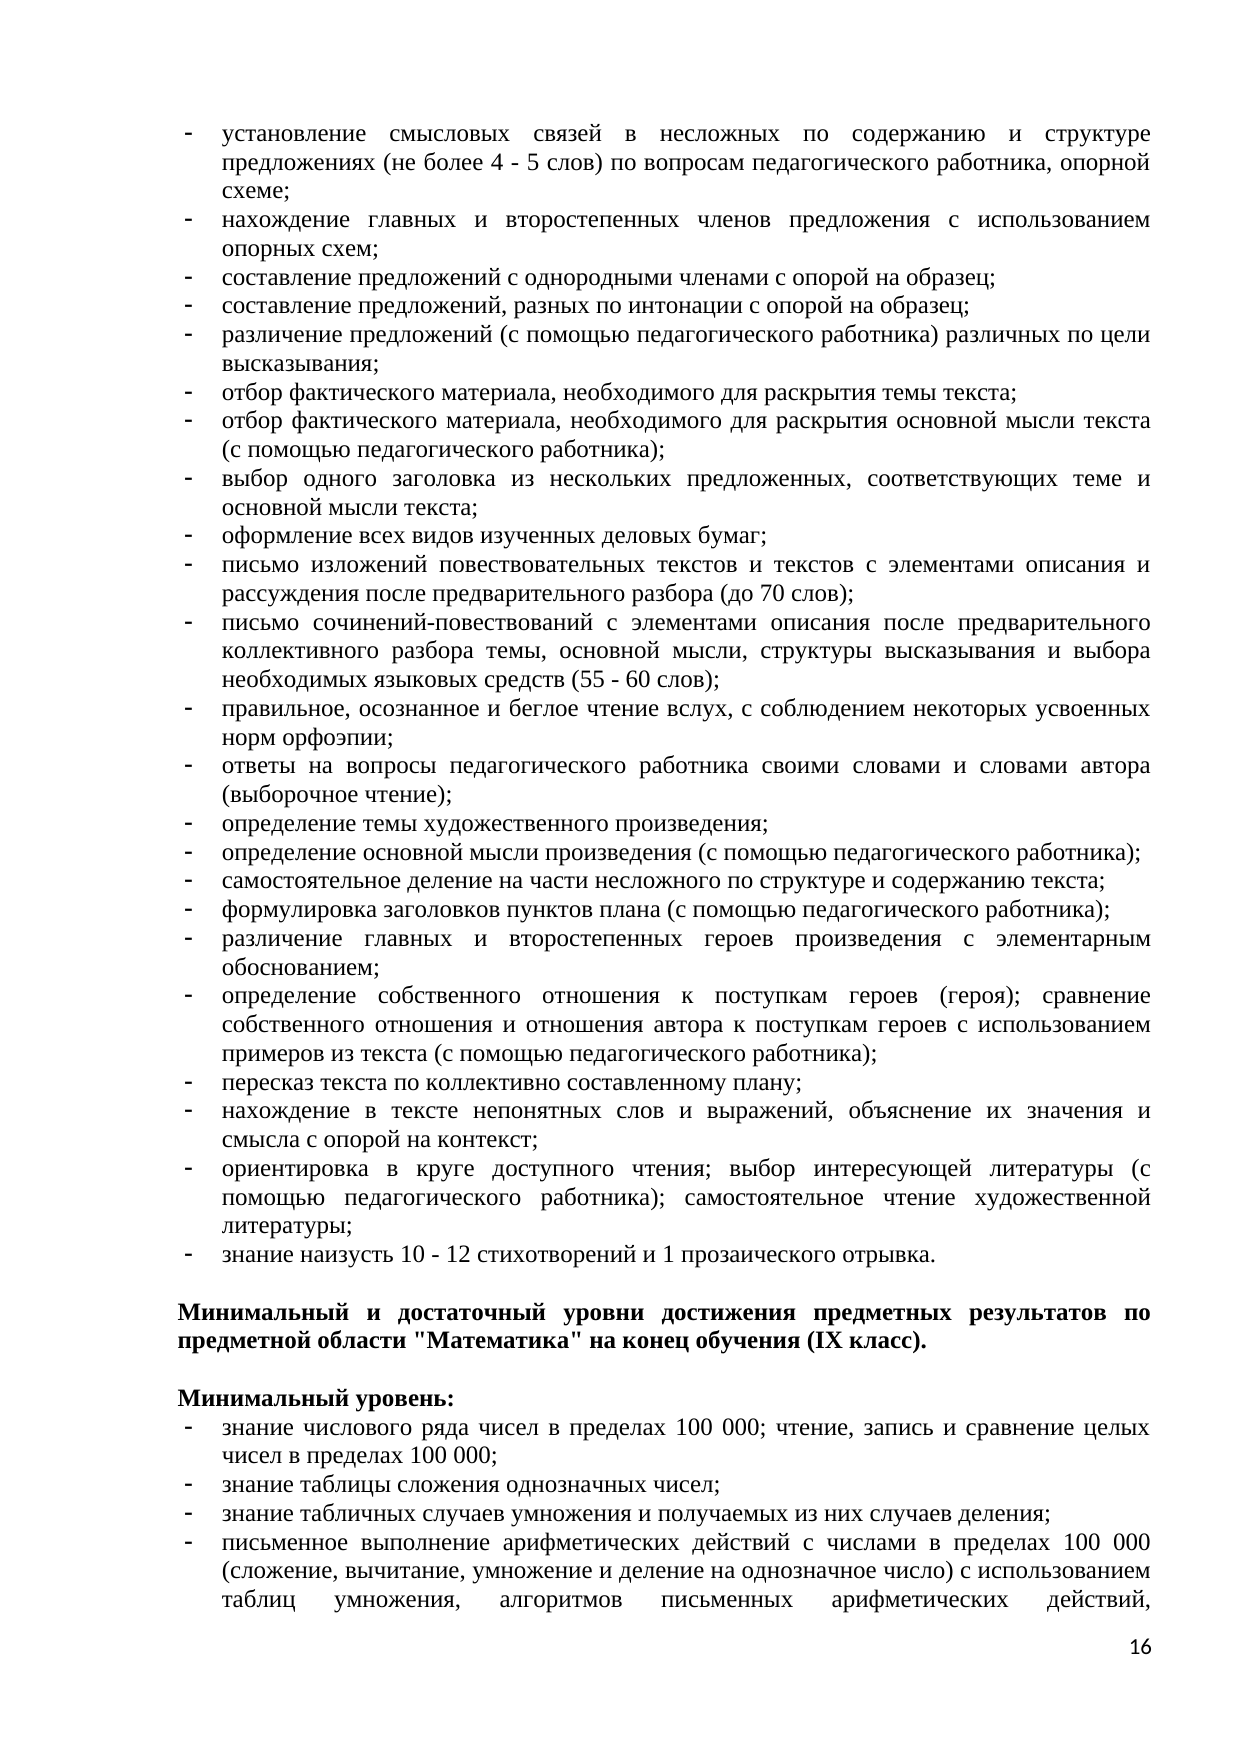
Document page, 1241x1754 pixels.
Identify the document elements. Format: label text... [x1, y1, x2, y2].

list ориентировка в круге доступного чтения; выбор интересующей литературы (с помощью педагогического работника); самостоятельное чтение художественной литературы; [184, 1153, 1152, 1239]
list оформление всех видов изученных деловых бумаг; [184, 521, 1152, 549]
list выбор одного заголовка из нескольких предложенных, соответствующих теме и основной мысли текста; [184, 463, 1152, 521]
list письмо изложений повествовательных текстов и текстов с элементами описания и рассуждения после предварительного разбора (до 70 слов); [184, 549, 1152, 607]
list ответы на вопросы педагогического работника своими словами и словами автора (выборочное чтение); [184, 751, 1152, 808]
list различение предложений (с помощью педагогического работника) различных по цели высказывания; [184, 319, 1152, 377]
list установление смысловых связей в несложных по содержанию и структуре предложениях (не более 4 - 5 слов) по вопросам педагогического работника, опорной схеме; [184, 118, 1152, 204]
list знание табличных случаев умножения и получаемых из них случаев деления; [184, 1498, 1152, 1527]
list отбор фактического материала, необходимого для раскрытия основной мысли текста (с помощью педагогического работника); [184, 406, 1152, 463]
list определение собственного отношения к поступкам героев (героя); сравнение собственного отношения и отношения автора к поступкам героев с использованием примеров из текста (с помощью педагогического работника); [184, 981, 1152, 1067]
list отбор фактического материала, необходимого для раскрытия темы текста; [184, 377, 1152, 406]
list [184, 1527, 1152, 1613]
list нахождение в тексте непонятных слов и выражений, объяснение их значения и смысла с опорой на контекст; [184, 1096, 1152, 1153]
list определение основной мысли произведения (с помощью педагогического работника); [184, 837, 1152, 866]
text Минимальный уровень: [177, 1354, 1152, 1412]
list знание наизусть 10 - 12 стихотворений и 1 прозаического отрывка. [184, 1239, 1152, 1268]
list правильное, осознанное и беглое чтение вслух, с соблюдением некоторых усвоенных норм орфоэпии; [184, 693, 1152, 751]
list определение темы художественного произведения; [184, 808, 1152, 837]
list различение главных и второстепенных героев произведения с элементарным обоснованием; [184, 923, 1152, 981]
list знание числового ряда чисел в пределах 100 000; чтение, запись и сравнение целых чисел в пределах 100 000; [184, 1412, 1152, 1469]
list самостоятельное деление на части несложного по структуре и содержанию текста; [184, 866, 1152, 894]
list письмо сочинений-повествований с элементами описания после предварительного коллективного разбора темы, основной мысли, структуры высказывания и выбора необходимых языковых средств (55 - 60 слов); [184, 607, 1152, 693]
list пересказ текста по коллективно составленному плану; [184, 1067, 1152, 1096]
list знание таблицы сложения однозначных чисел; [184, 1469, 1152, 1498]
list формулировка заголовков пунктов плана (с помощью педагогического работника); [184, 894, 1152, 923]
list нахождение главных и второстепенных членов предложения с использованием опорных схем; [184, 204, 1152, 262]
list составление предложений с однородными членами с опорой на образец; [184, 262, 1152, 291]
text Минимальный и достаточный уровни достижения предметных результатов по предметной области "Математика" на конец обучения (IX класс). [177, 1297, 1152, 1354]
list составление предложений, разных по интонации с опорой на образец; [184, 291, 1152, 319]
